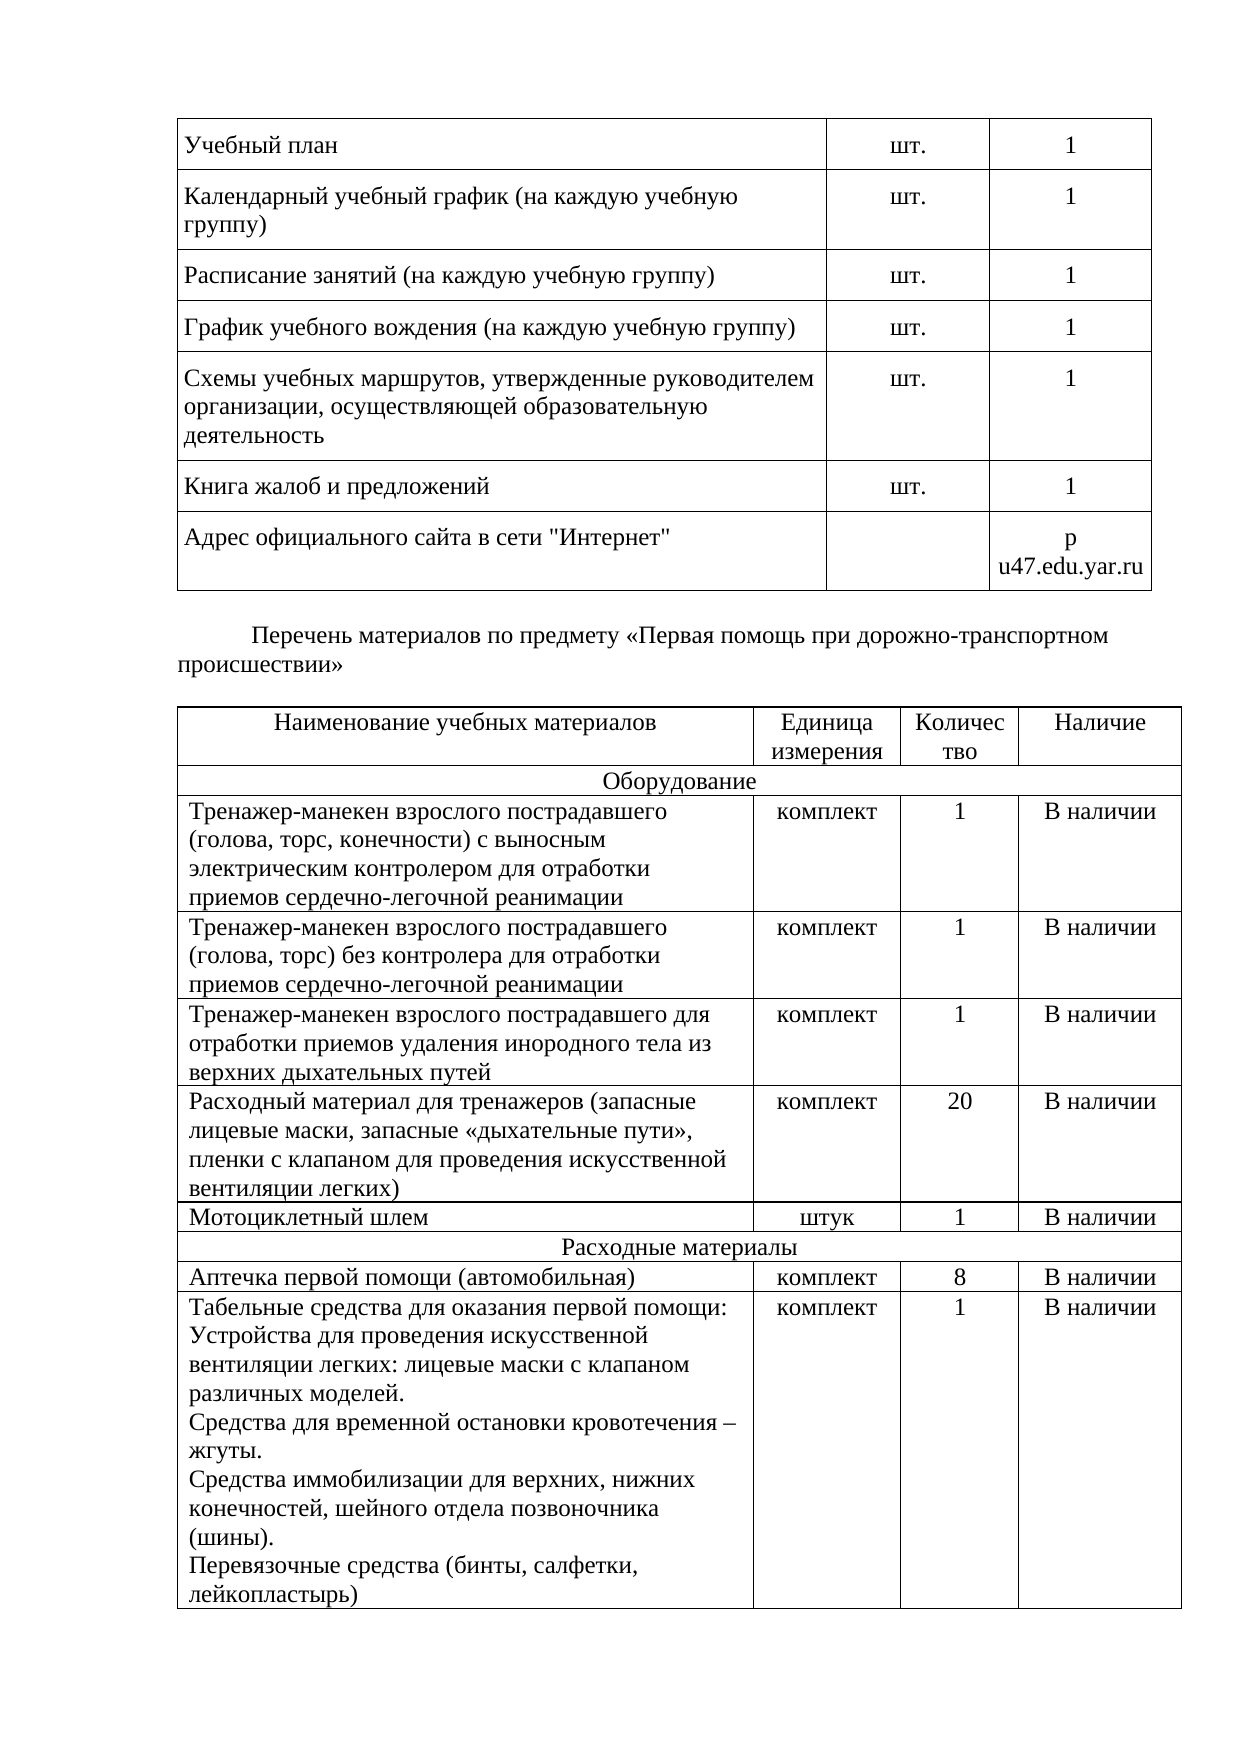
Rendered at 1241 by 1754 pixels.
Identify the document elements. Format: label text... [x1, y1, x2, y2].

table_cell 1 [990, 250, 1151, 300]
table_cell 1 [990, 301, 1151, 351]
table_cell В наличии [1019, 999, 1181, 1085]
table_cell Адрес официального сайта в сети "Интернет" [178, 512, 826, 590]
table_cell [827, 512, 989, 590]
table_cell 1 [990, 352, 1151, 459]
table_header Количество [901, 708, 1018, 765]
table_cell комплект [754, 1292, 900, 1608]
table_cell 20 [901, 1086, 1018, 1201]
table_cell Мотоциклетный шлем [178, 1203, 753, 1231]
table_cell В наличии [1019, 1262, 1181, 1291]
table_cell 1 [901, 1292, 1018, 1608]
table_header Наименование учебных материалов [178, 708, 753, 765]
table_cell Книга жалоб и предложений [178, 461, 826, 511]
table_cell Тренажер-манекен взрослого пострадавшего для отработки приемов удаления инородного тела из верхних дыхательных путей [178, 999, 753, 1085]
table_cell шт. [827, 301, 989, 351]
table_cell шт. [827, 119, 989, 169]
table_cell шт. [827, 250, 989, 300]
table_cell шт. [827, 170, 989, 249]
table_cell шт. [827, 461, 989, 511]
table_cell комплект [754, 912, 900, 998]
table_header Наличие [1019, 708, 1181, 765]
table_cell Тренажер-манекен взрослого пострадавшего (голова, торс, конечности) с выносным электрическим контролером для отработки приемов сердечно-легочной реанимации [178, 796, 753, 911]
table_cell 1 [990, 461, 1151, 511]
table_cell 1 [901, 999, 1018, 1085]
table_cell 1 [990, 119, 1151, 169]
table_cell В наличии [1019, 912, 1181, 998]
table_cell В наличии [1019, 1086, 1181, 1201]
table_cell Учебный план [178, 119, 826, 169]
table_cell комплект [754, 1262, 900, 1291]
table_cell штук [754, 1203, 900, 1231]
table_cell Расходные материалы [178, 1232, 1181, 1261]
table_cell Табельные средства для оказания первой помощи: Устройства для проведения искусственной вентиляции легких: лицевые маски с клапаном различных моделей. Средства для временной остановки кровотечения – жгуты. Средства иммобилизации для верхних, нижних конечностей, шейного отдела позвоночника (шины). Перевязочные средства (бинты, салфетки, лейкопластырь) [178, 1292, 753, 1608]
table_cell комплект [754, 796, 900, 911]
table_cell 8 [901, 1262, 1018, 1291]
table_cell Расписание занятий (на каждую учебную группу) [178, 250, 826, 300]
table_cell комплект [754, 1086, 900, 1201]
table_cell 1 [990, 170, 1151, 249]
table_cell В наличии [1019, 796, 1181, 911]
table_cell Календарный учебный график (на каждую учебную группу) [178, 170, 826, 249]
table_cell 1 [901, 1203, 1018, 1231]
table_cell комплект [754, 999, 900, 1085]
table_cell 1 [901, 912, 1018, 998]
table_header Единица измерения [754, 708, 900, 765]
table_cell Тренажер-манекен взрослого пострадавшего (голова, торс) без контролера для отработки приемов сердечно-легочной реанимации [178, 912, 753, 998]
table_cell В наличии [1019, 1292, 1181, 1608]
table_cell Оборудование [178, 766, 1181, 795]
table_cell шт. [827, 352, 989, 459]
table_cell Расходный материал для тренажеров (запасные лицевые маски, запасные «дыхательные пути», пленки с клапаном для проведения искусственной вентиляции легких) [178, 1086, 753, 1201]
table_cell Схемы учебных маршрутов, утвержденные руководителем организации, осуществляющей образовательную деятельность [178, 352, 826, 459]
table_cell Аптечка первой помощи (автомобильная) [178, 1262, 753, 1291]
text Перечень материалов по предмету «Первая помощь при дорожно-транспортном происшествии» [177, 620, 1152, 678]
table_cell pu47.edu.yar.ru [990, 512, 1151, 590]
table_cell 1 [901, 796, 1018, 911]
table_cell В наличии [1019, 1203, 1181, 1231]
table_cell График учебного вождения (на каждую учебную группу) [178, 301, 826, 351]
